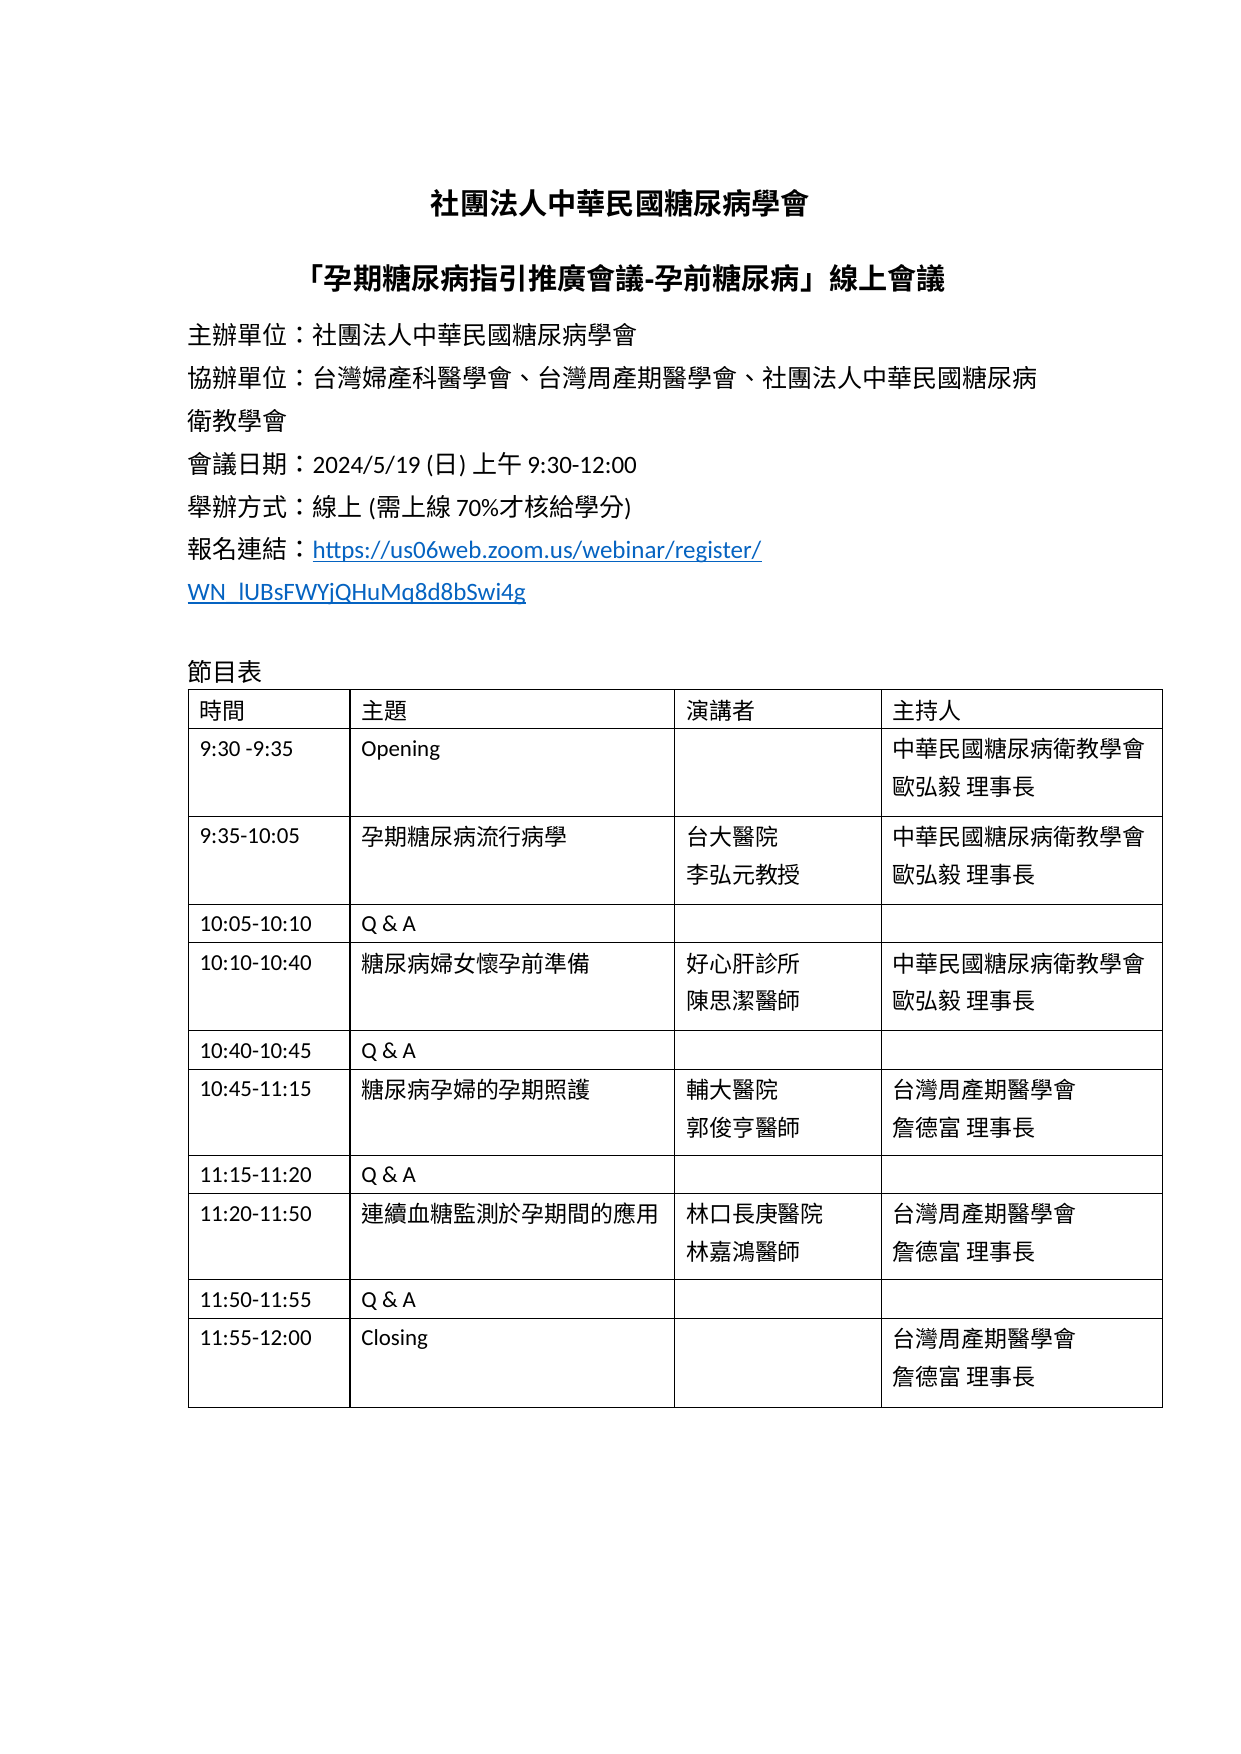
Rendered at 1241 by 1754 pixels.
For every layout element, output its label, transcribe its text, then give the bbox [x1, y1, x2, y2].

table_cell 好心肝診所 陳思潔醫師 [675, 943, 881, 1030]
table_header 時間 [189, 690, 349, 728]
table_cell [675, 1280, 881, 1318]
table_cell 中華民國糖尿病衛教學會 歐弘毅 理事長 [882, 817, 1162, 904]
table_header 演講者 [675, 690, 881, 728]
table_cell Q & A [351, 1156, 674, 1193]
table_cell 糖尿病孕婦的孕期照護 [351, 1070, 674, 1155]
table_cell 中華民國糖尿病衛教學會 歐弘毅 理事長 [882, 943, 1162, 1030]
text 會議日期：2024/5/19 (日) 上午9:30-12:00 [187, 443, 1053, 481]
table_cell 孕期糖尿病流行病學 [351, 817, 674, 904]
table_header 主題 [351, 690, 674, 728]
table_cell Opening [351, 729, 674, 816]
table_cell 10:05-10:10 [189, 905, 349, 942]
table_cell 11:55-12:00 [189, 1319, 349, 1407]
table_cell 台灣周產期醫學會 詹德富 理事長 [882, 1070, 1162, 1155]
table_cell 10:10-10:40 [189, 943, 349, 1030]
table_cell 9:30 -9:35 [189, 729, 349, 816]
table_cell 9:35-10:05 [189, 817, 349, 904]
table_cell 輔大醫院 郭俊亨醫師 [675, 1070, 881, 1155]
text 報名連結：https://us06web.zoom.us/webinar/register/WN_lUBsFWYjQHuMq8d8bSwi4g [187, 529, 1053, 610]
table_cell [675, 1156, 881, 1193]
table_cell Q & A [351, 1031, 674, 1069]
table_cell 台灣周產期醫學會 詹德富 理事長 [882, 1319, 1162, 1407]
table_cell [675, 905, 881, 942]
table_cell 中華民國糖尿病衛教學會 歐弘毅 理事長 [882, 729, 1162, 816]
text 舉辦方式：線上 (需上線70%才核給學分) [187, 486, 1053, 524]
table_cell 台灣周產期醫學會 詹德富 理事長 [882, 1194, 1162, 1279]
table_cell 連續血糖監測於孕期間的應用 [351, 1194, 674, 1279]
table_cell [675, 1031, 881, 1069]
table_cell 台大醫院 李弘元教授 [675, 817, 881, 904]
table_cell 糖尿病婦女懷孕前準備 [351, 943, 674, 1030]
table_cell 10:40-10:45 [189, 1031, 349, 1069]
table_cell [882, 1031, 1162, 1069]
table_cell 11:50-11:55 [189, 1280, 349, 1318]
table_header 主持人 [882, 690, 1162, 728]
table_cell Q & A [351, 1280, 674, 1318]
table_cell 11:20-11:50 [189, 1194, 349, 1279]
text 協辦單位：台灣婦產科醫學會、台灣周產期醫學會、社團法人中華民國糖尿病衛教學會 [187, 357, 1053, 438]
text 「孕期糖尿病指引推廣會議-孕前糖尿病」線上會議 [187, 239, 1053, 314]
text 節目表 [187, 652, 1053, 689]
table_cell 11:15-11:20 [189, 1156, 349, 1193]
table_cell Closing [351, 1319, 674, 1407]
table_cell [882, 1280, 1162, 1318]
text 社團法人中華民國糖尿病學會 [187, 164, 1053, 239]
text 主辦單位：社團法人中華民國糖尿病學會 [187, 314, 1053, 352]
table_cell [882, 905, 1162, 942]
table_cell Q & A [351, 905, 674, 942]
table_cell [675, 729, 881, 816]
table_cell 林口長庚醫院 林嘉鴻醫師 [675, 1194, 881, 1279]
table_cell 10:45-11:15 [189, 1070, 349, 1155]
table_cell [675, 1319, 881, 1407]
table_cell [882, 1156, 1162, 1193]
